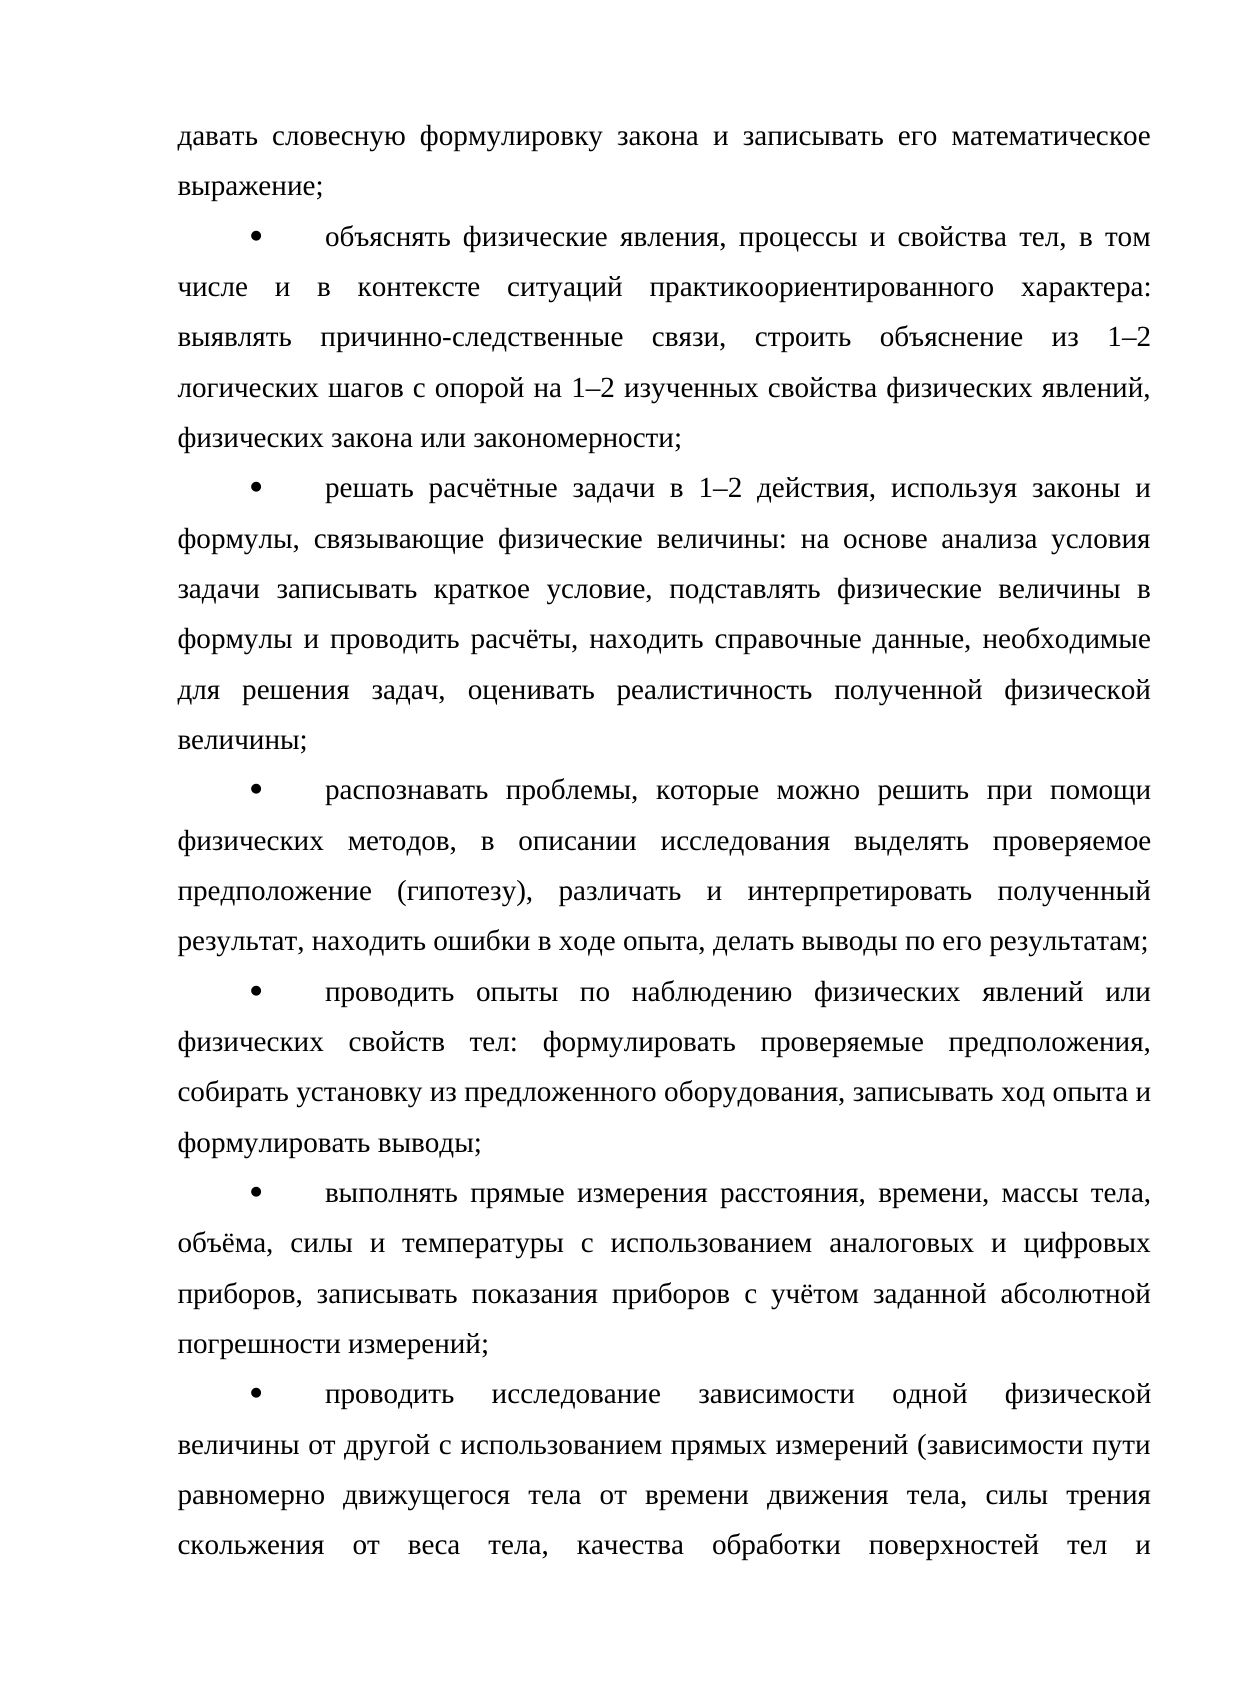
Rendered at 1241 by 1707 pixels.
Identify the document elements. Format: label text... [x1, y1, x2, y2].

list распознавать проблемы, которые можно решить при помощи физических методов, в описании исследования выделять проверяемое предположение (гипотезу), различать и интерпретировать полученный результат, находить ошибки в ходе опыта, делать выводы по его результатам; [177, 772, 1152, 957]
list выполнять прямые измерения расстояния, времени, массы тела, объёма, силы и температуры с использованием аналоговых и цифровых приборов, записывать показания приборов с учётом заданной абсолютной погрешности измерений; [177, 1175, 1152, 1360]
list объяснять физические явления, процессы и свойства тел, в том числе и в контексте ситуаций практико­ориентированного характера: выявлять причинно-­следственные связи, строить объяснение из 1–2 логических шагов с опорой на 1–2 изученных свойства физических явлений, физических закона или закономерности; [177, 219, 1152, 454]
list решать расчётные задачи в 1–2 действия, используя законы и формулы, связывающие физические величины: на основе анализа условия задачи записывать краткое условие, подставлять физические величины в формулы и проводить расчёты, находить справочные данные, необходимые для решения задач, оценивать реалистичность полученной физической величины; [177, 470, 1152, 756]
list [177, 1376, 1152, 1561]
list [177, 118, 1152, 202]
list проводить опыты по наблюдению физических явлений или физических свойств тел: формулировать проверяемые предположения, собирать установку из предложенного оборудования, записывать ход опыта и формулировать выводы; [177, 974, 1152, 1158]
